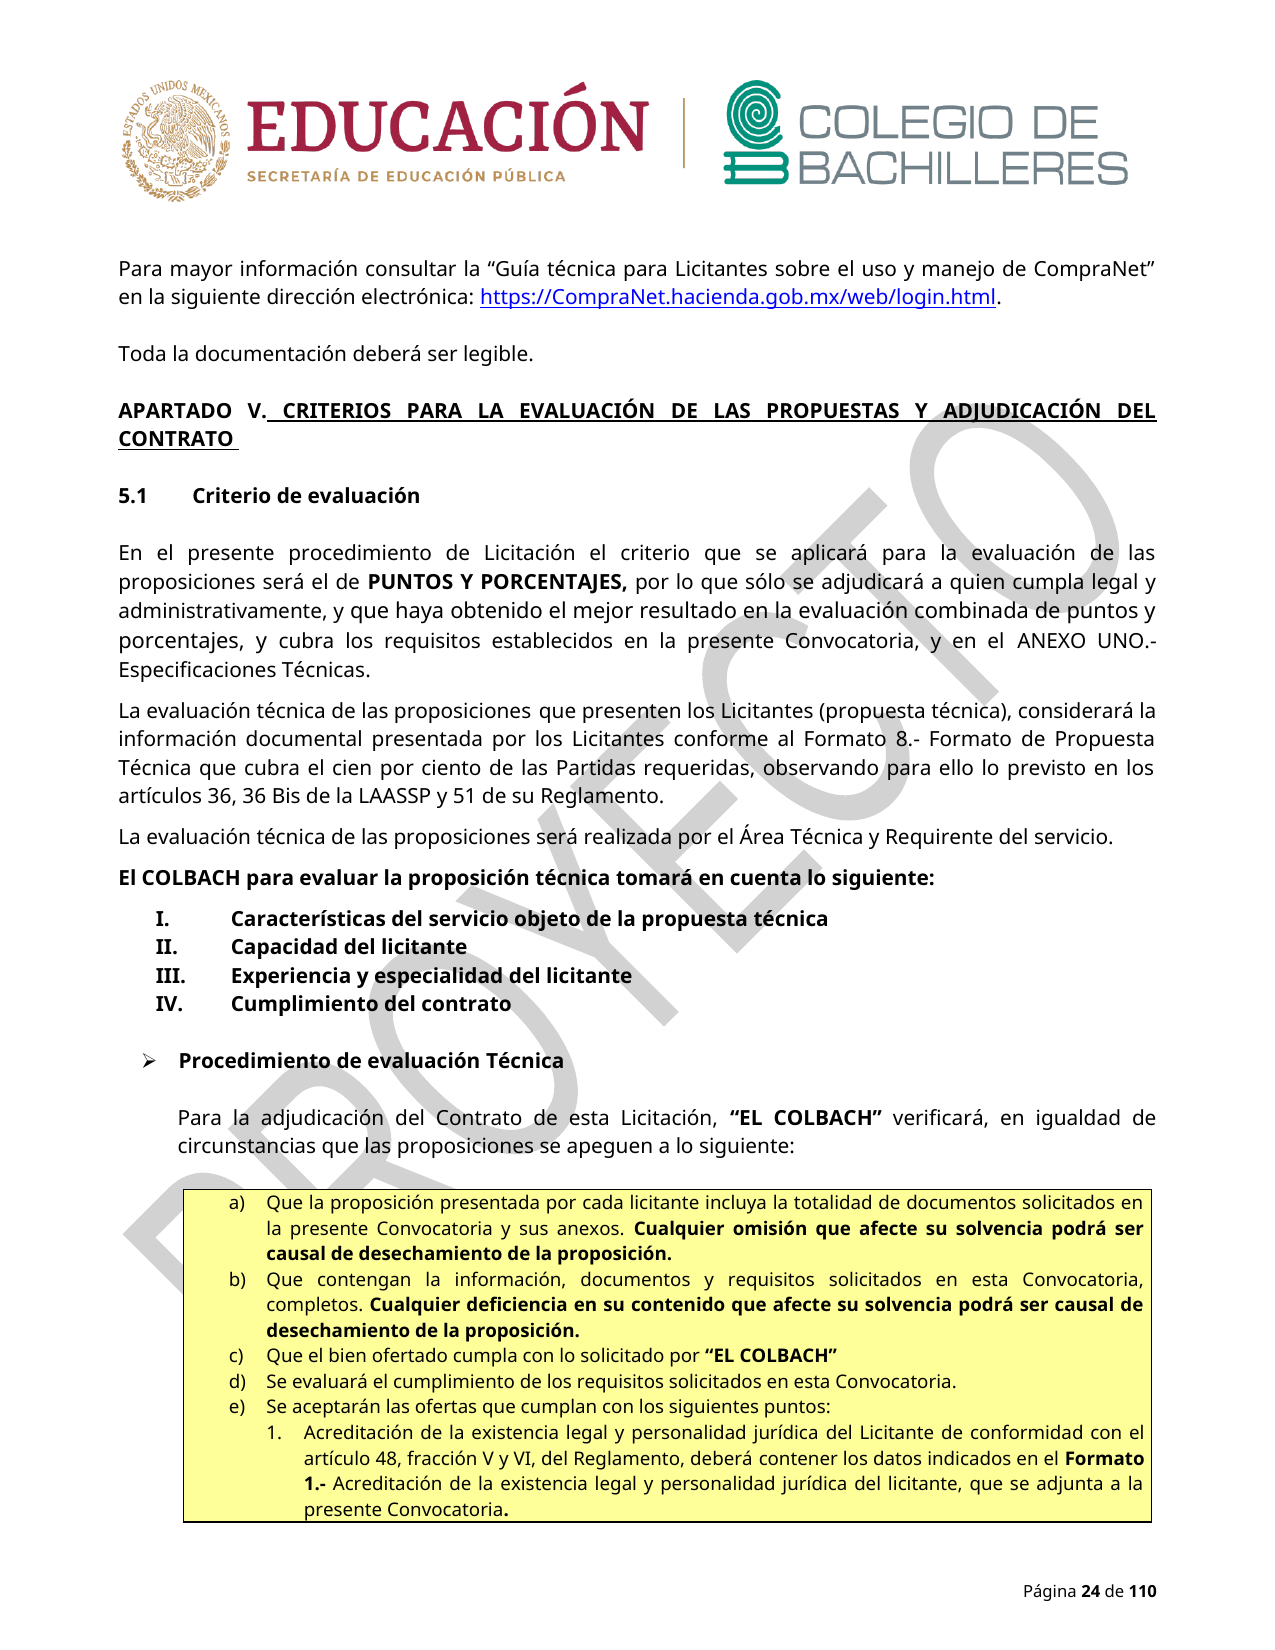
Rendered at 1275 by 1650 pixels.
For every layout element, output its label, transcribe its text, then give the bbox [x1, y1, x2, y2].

list Experiencia y especialidad del licitante [156, 961, 1157, 989]
list APARTADO V. CRITERIOS PARA LA EVALUACIÓN DE LAS PROPUESTAS Y ADJUDICACIÓN DEL CONTRATO [118, 396, 1157, 453]
list Cumplimiento del contrato [156, 989, 1157, 1018]
text Para mayor información consultar la “Guía técnica para Licitantes sobre el uso y manejo de CompraNet” en la siguiente dirección electrónica: https://CompraNet.hacienda.gob.mx/web/login.html. [118, 254, 1157, 311]
text La evaluación técnica de las proposiciones que presenten los Licitantes (propuesta técnica), considerará la información documental presentada por los Licitantes conforme al Formato 8.- Formato de Propuesta Técnica que cubra el cien por ciento de las Partidas requeridas, observando para ello lo previsto en los artículos 36, 36 Bis de la LAASSP y 51 de su Reglamento. [118, 696, 1157, 809]
text En el presente procedimiento de Licitación el criterio que se aplicará para la evaluación de las proposiciones será el de PUNTOS Y PORCENTAJES, por lo que sólo se adjudicará a quien cumpla legal y administrativamente, y que haya obtenido el mejor resultado en la evaluación combinada de puntos y porcentajes, y cubra los requisitos establecidos en la presente Convocatoria, y en el ANEXO UNO.- Especificaciones Técnicas. [118, 538, 1157, 683]
text El COLBACH para evaluar la proposición técnica tomará en cuenta lo siguiente: [118, 863, 1157, 891]
text Toda la documentación deberá ser legible. [118, 339, 1157, 368]
subtitle Procedimiento de evaluación Técnica [141, 1046, 1157, 1074]
text La evaluación técnica de las proposiciones será realizada por el Área Técnica y Requirente del servicio. [118, 822, 1157, 850]
list Capacidad del licitante [156, 932, 1157, 961]
picture [118, 80, 1131, 202]
list Características del servicio objeto de la propuesta técnica [156, 904, 1157, 932]
text 5.1 Criterio de evaluación [118, 481, 1157, 510]
text Para la adjudicación del Contrato de esta Licitación, “EL COLBACH” verificará, en igualdad de circunstancias que las proposiciones se apeguen a lo siguiente: [177, 1103, 1157, 1160]
